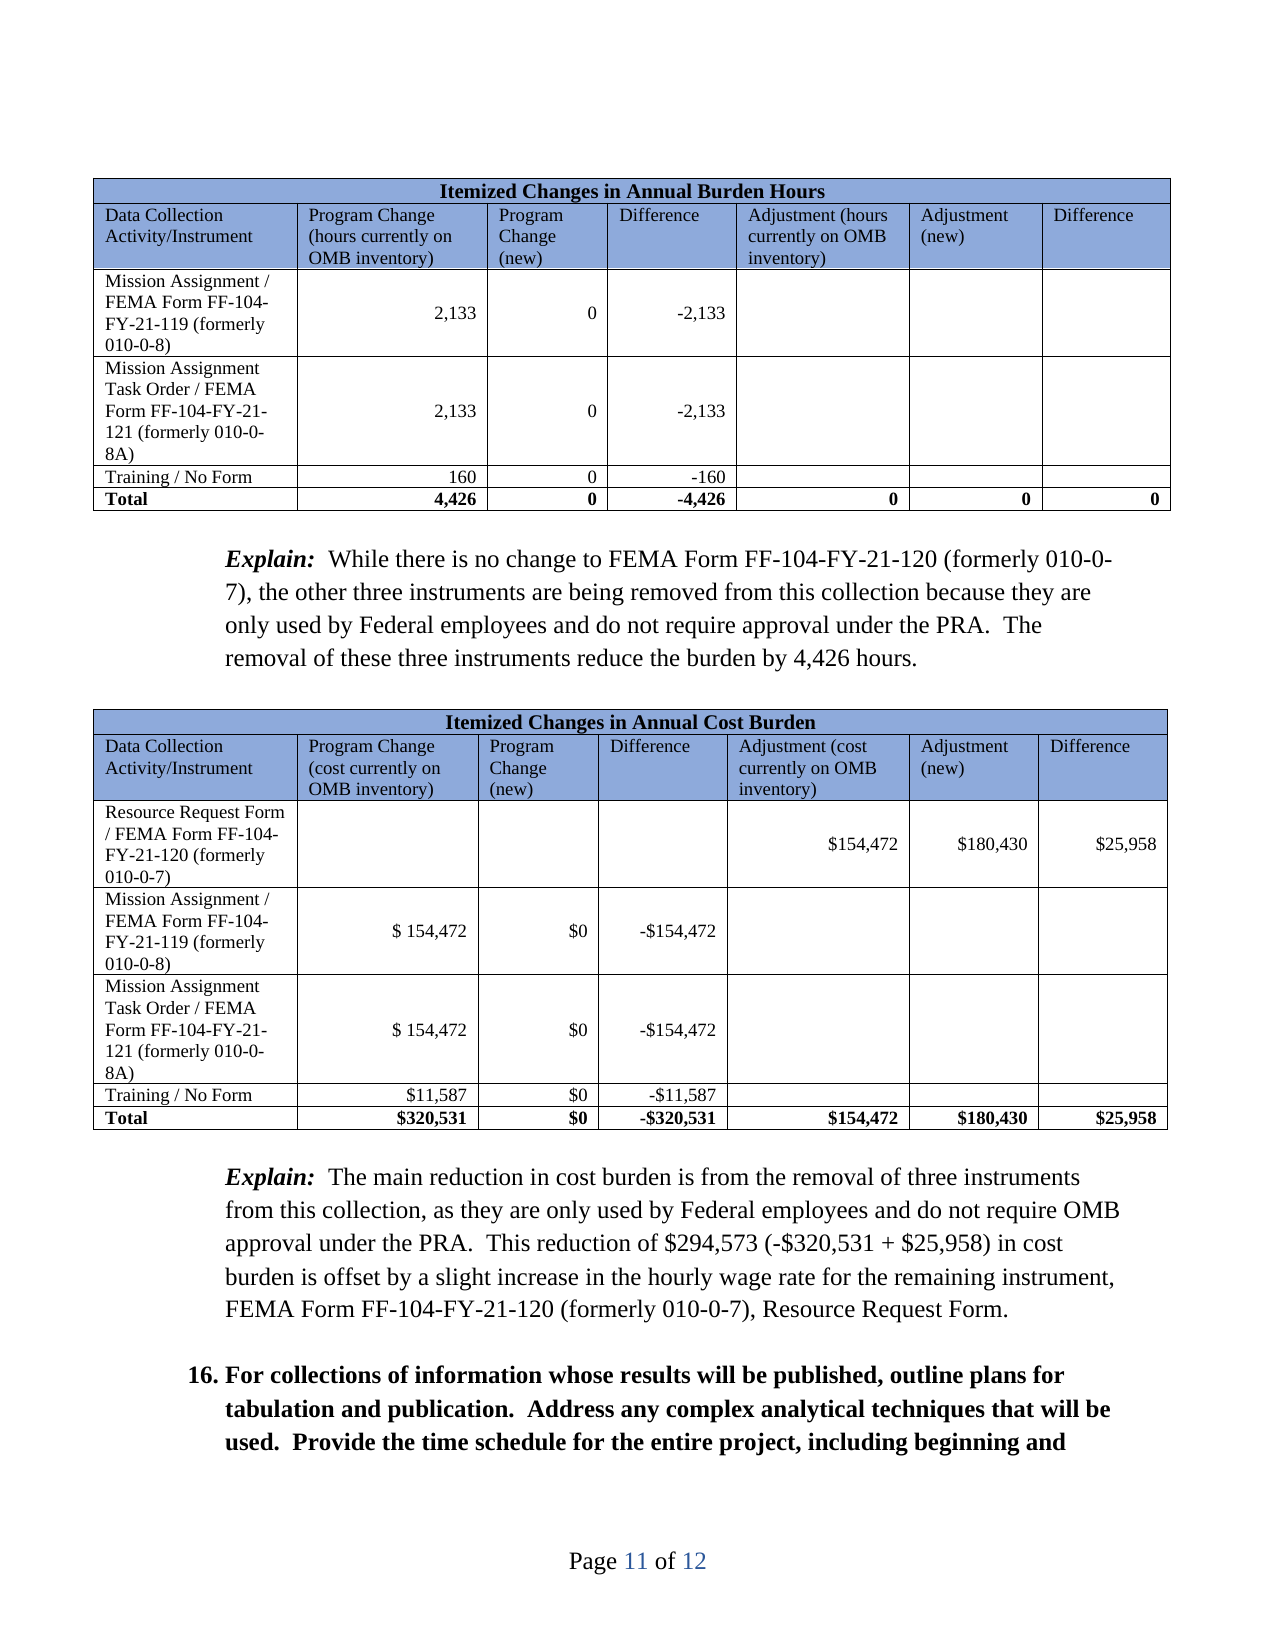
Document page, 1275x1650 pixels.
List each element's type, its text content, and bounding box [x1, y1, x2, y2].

table_cell $25,958 [1039, 1107, 1167, 1128]
table_cell Training / No Form [94, 466, 297, 487]
table_cell Program Change (hours currently on OMB inventory) [298, 204, 487, 268]
table_cell Adjustment (hours currently on OMB inventory) [737, 204, 909, 268]
table_cell 2,133 [298, 270, 487, 356]
table_cell $0 [479, 1084, 598, 1106]
list Explain: While there is no change to FEMA Form FF-104-FY-21-120 (formerly 010-0-7), the other three instruments are being removed from this collection because they are only used by Federal employees and do not require approval under the PRA. The removal of these three instruments reduce the burden by 4,426 hours. [225, 544, 1125, 672]
list Explain: The main reduction in cost burden is from the removal of three instruments from this collection, as they are only used by Federal employees and do not require OMB approval under the PRA. This reduction of $294,573 (-$320,531 + $25,958) in cost burden is offset by a slight increase in the hourly wage rate for the remaining instrument, FEMA Form FF-104-FY-21-120 (formerly 010-0-7), Resource Request Form. [225, 1162, 1125, 1323]
table_cell Difference [608, 204, 736, 268]
table_cell -4,426 [608, 488, 736, 510]
table_cell Total [94, 488, 297, 510]
table_cell -$320,531 [599, 1107, 727, 1128]
table_cell $320,531 [298, 1107, 478, 1128]
table_cell $154,472 [728, 1107, 909, 1128]
table_cell Mission Assignment Task Order / FEMA Form FF-104-FY-21-121 (formerly 010-0-8A) [94, 357, 297, 464]
table_cell Data Collection Activity/Instrument [94, 735, 297, 800]
table_cell [910, 888, 1038, 974]
table_cell Difference [1039, 735, 1167, 800]
table_cell [479, 801, 598, 887]
table_cell Mission Assignment / FEMA Form FF-104-FY-21-119 (formerly 010-0-8) [94, 888, 297, 974]
table_cell Adjustment (new) [910, 204, 1042, 268]
table_cell 0 [737, 488, 909, 510]
table_cell [910, 466, 1042, 487]
table_cell [910, 975, 1038, 1083]
table_cell $25,958 [1039, 801, 1167, 887]
table_cell [599, 801, 727, 887]
table_cell [728, 1084, 909, 1106]
table_cell Program Change (cost currently on OMB inventory) [298, 735, 478, 800]
table_header Itemized Changes in Annual Burden Hours [94, 179, 1170, 203]
table_cell $0 [479, 888, 598, 974]
table_cell 0 [488, 466, 607, 487]
table_cell $0 [479, 975, 598, 1083]
table_cell -2,133 [608, 270, 736, 356]
table_cell [910, 357, 1042, 464]
table_cell [910, 270, 1042, 356]
table_cell Mission Assignment / FEMA Form FF-104-FY-21-119 (formerly 010-0-8) [94, 270, 297, 356]
table_cell 2,133 [298, 357, 487, 464]
table_cell $154,472 [728, 801, 909, 887]
table_cell -$11,587 [599, 1084, 727, 1106]
table_cell [1039, 888, 1167, 974]
table_cell 0 [910, 488, 1042, 510]
table_cell $ 154,472 [298, 975, 478, 1083]
table_cell $ 154,472 [298, 888, 478, 974]
table_cell Program Change (new) [479, 735, 598, 800]
table_cell 160 [298, 466, 487, 487]
table_cell [728, 975, 909, 1083]
table_cell Mission Assignment Task Order / FEMA Form FF-104-FY-21-121 (formerly 010-0-8A) [94, 975, 297, 1083]
table_cell [298, 801, 478, 887]
table_cell 0 [488, 357, 607, 464]
table_cell -$154,472 [599, 888, 727, 974]
table_cell 0 [488, 488, 607, 510]
table_cell Adjustment (new) [910, 735, 1038, 800]
table_cell [1043, 270, 1170, 356]
table_cell -$154,472 [599, 975, 727, 1083]
table_cell 0 [1043, 488, 1170, 510]
table_cell [728, 888, 909, 974]
table_cell $180,430 [910, 801, 1038, 887]
table_cell Training / No Form [94, 1084, 297, 1106]
table_cell $0 [479, 1107, 598, 1128]
table_cell Difference [599, 735, 727, 800]
table_cell Resource Request Form / FEMA Form FF-104-FY-21-120 (formerly 010-0-7) [94, 801, 297, 887]
table_cell [1043, 357, 1170, 464]
table_header Itemized Changes in Annual Cost Burden [94, 710, 1167, 734]
table_cell Difference [1043, 204, 1170, 268]
table_cell Total [94, 1107, 297, 1128]
table_cell Program Change (new) [488, 204, 607, 268]
table_cell [737, 357, 909, 464]
table_cell [1039, 975, 1167, 1083]
table_cell [737, 270, 909, 356]
table_cell [910, 1084, 1038, 1106]
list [187, 1361, 1125, 1455]
table_cell -160 [608, 466, 736, 487]
table_cell [1043, 466, 1170, 487]
table_cell $11,587 [298, 1084, 478, 1106]
table_cell [737, 466, 909, 487]
table_cell [1039, 1084, 1167, 1106]
table_cell Data Collection Activity/Instrument [94, 204, 297, 268]
table_cell 4,426 [298, 488, 487, 510]
table_cell Adjustment (cost currently on OMB inventory) [728, 735, 909, 800]
table_cell $180,430 [910, 1107, 1038, 1128]
table_cell -2,133 [608, 357, 736, 464]
table_cell 0 [488, 270, 607, 356]
